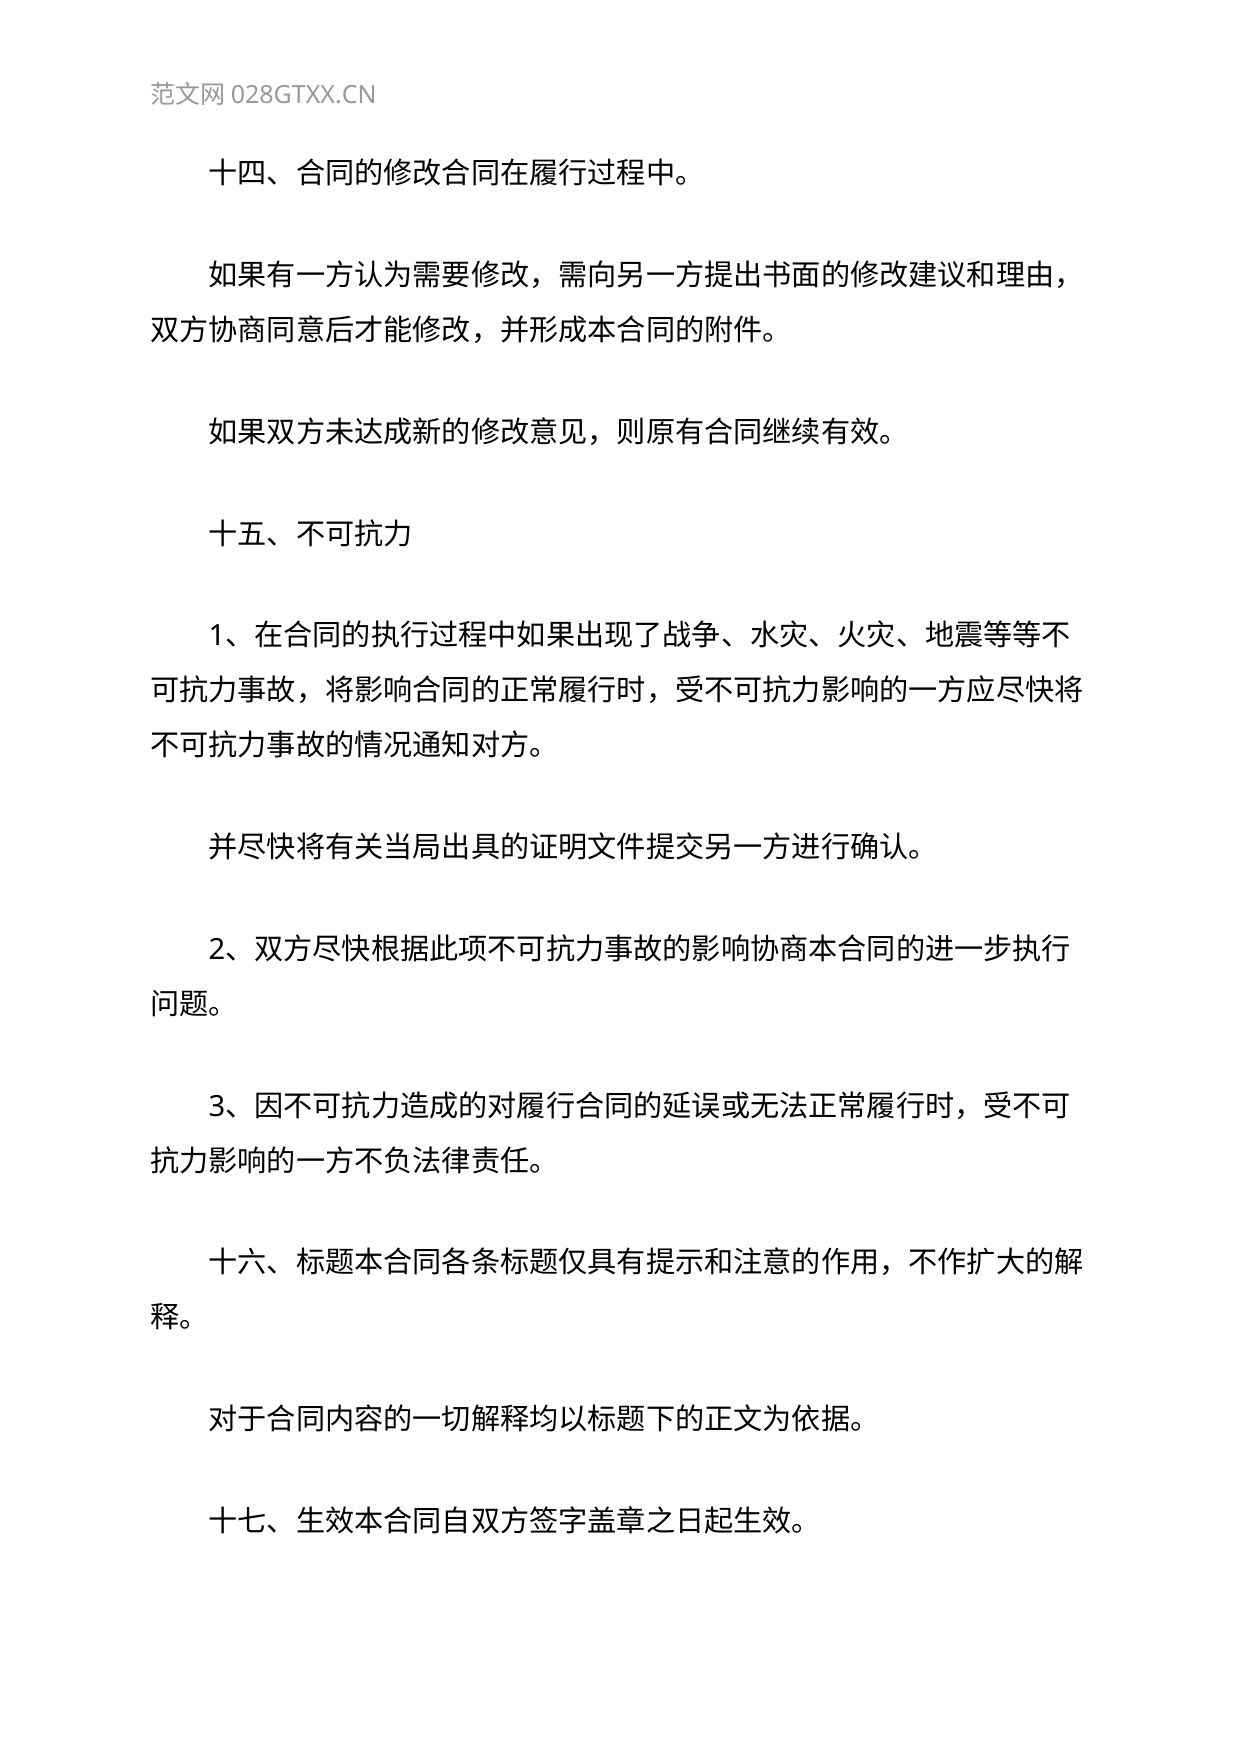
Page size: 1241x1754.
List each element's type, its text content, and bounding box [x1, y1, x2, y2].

text 并尽快将有关当局出具的证明文件提交另一方进行确认。 [150, 824, 1090, 866]
text 十四、合同的修改合同在履行过程中。 [150, 150, 1090, 192]
text 2、双方尽快根据此项不可抗力事故的影响协商本合同的进一步执行问题。 [150, 925, 1090, 1023]
text 1、在合同的执行过程中如果出现了战争、水灾、火灾、地震等等不可抗力事故，将影响合同的正常履行时，受不可抗力影响的一方应尽快将不可抗力事故的情况通知对方。 [150, 612, 1090, 764]
text 如果双方未达成新的修改意见，则原有合同继续有效。 [150, 408, 1090, 451]
text 十六、标题本合同各条标题仅具有提示和注意的作用，不作扩大的解释。 [150, 1239, 1090, 1336]
text 3、因不可抗力造成的对履行合同的延误或无法正常履行时，受不可抗力影响的一方不负法律责任。 [150, 1082, 1090, 1179]
text 如果有一方认为需要修改，需向另一方提出书面的修改建议和理由，双方协商同意后才能修改，并形成本合同的附件。 [150, 252, 1090, 349]
text 十五、不可抗力 [150, 510, 1090, 552]
text 对于合同内容的一切解释均以标题下的正文为依据。 [150, 1396, 1090, 1438]
text 十七、生效本合同自双方签字盖章之日起生效。 [150, 1497, 1090, 1540]
